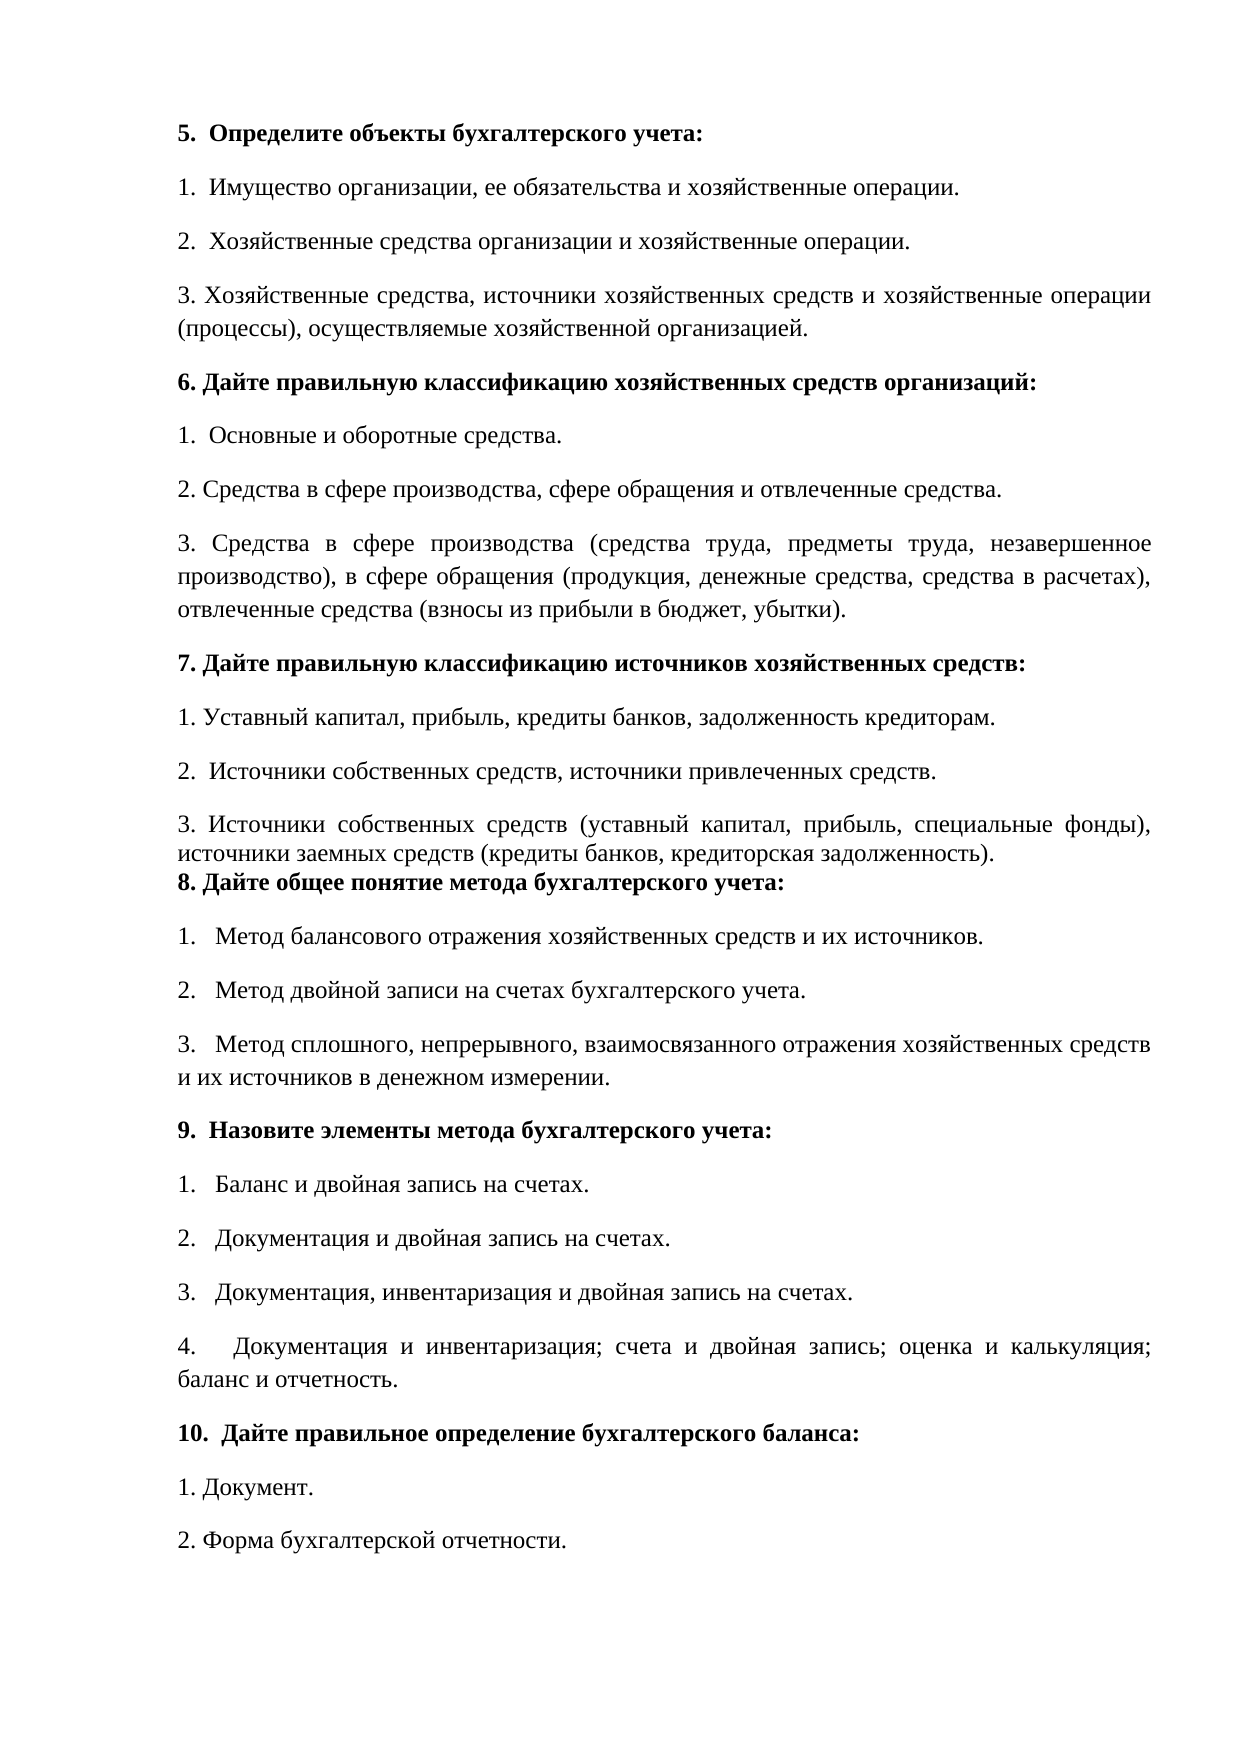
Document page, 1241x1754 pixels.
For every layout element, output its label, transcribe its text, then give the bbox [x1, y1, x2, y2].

text 1. Метод балансового отражения хозяйственных средств и их источников. [177, 921, 1152, 950]
text 2. Форма бухгалтерской отчетности. [177, 1526, 1152, 1554]
text 6. Дайте правильную классификацию хозяйственных средств организаций: [177, 367, 1152, 395]
text 2. Документация и двойная запись на счетах. [177, 1223, 1152, 1252]
text 3. Документация, инвентаризация и двойная запись на счетах. [177, 1277, 1152, 1306]
text 1. Основные и оборотные средства. [177, 420, 1152, 449]
text 1. Имущество организации, ее обязательства и хозяйственные операции. [177, 172, 1152, 201]
text 2. Метод двойной записи на счетах бухгалтерского учета. [177, 975, 1152, 1003]
text 3. Средства в сфере производства (средства труда, предметы труда, незавершенное производство), в сфере обращения (продукция, денежные средства, средства в расчетах), отвлеченные средства (взносы из прибыли в бюджет, убытки). [177, 528, 1152, 623]
text 7. Дайте правильную классификацию источников хозяйственных средств: [177, 648, 1152, 677]
text 8. Дайте общее понятие метода бухгалтерского учета: [177, 867, 1152, 896]
text 4. Документация и инвентаризация; счета и двойная запись; оценка и калькуляция; баланс и отчетность. [177, 1331, 1152, 1393]
text 9. Назовите элементы метода бухгалтерского учета: [177, 1116, 1152, 1144]
text 2. Источники собственных средств, источники привлеченных средств. [177, 756, 1152, 784]
text 3. Метод сплошного, непрерывного, взаимосвязанного отражения хозяйственных средств и их источников в денежном измерении. [177, 1029, 1152, 1090]
text 3. Хозяйственные средства, источники хозяйственных средств и хозяйственные операции (процессы), осуществляемые хозяйственной организацией. [177, 280, 1152, 341]
text 2. Средства в сфере производства, сфере обращения и отвлеченные средства. [177, 474, 1152, 503]
text 1. Баланс и двойная запись на счетах. [177, 1169, 1152, 1198]
text 10. Дайте правильное определение бухгалтерского баланса: [177, 1418, 1152, 1447]
text 1. Уставный капитал, прибыль, кредиты банков, задолженность кредиторам. [177, 702, 1152, 731]
text 2. Хозяйственные средства организации и хозяйственные операции. [177, 226, 1152, 254]
text 1. Документ. [177, 1472, 1152, 1500]
text 5. Определите объекты бухгалтерского учета: [177, 118, 1152, 147]
subtitle 3. Источники собственных средств (уставный капитал, прибыль, специальные фонды), источники заемных средств (кредиты банков, кредиторская задолженность). [177, 809, 1152, 867]
